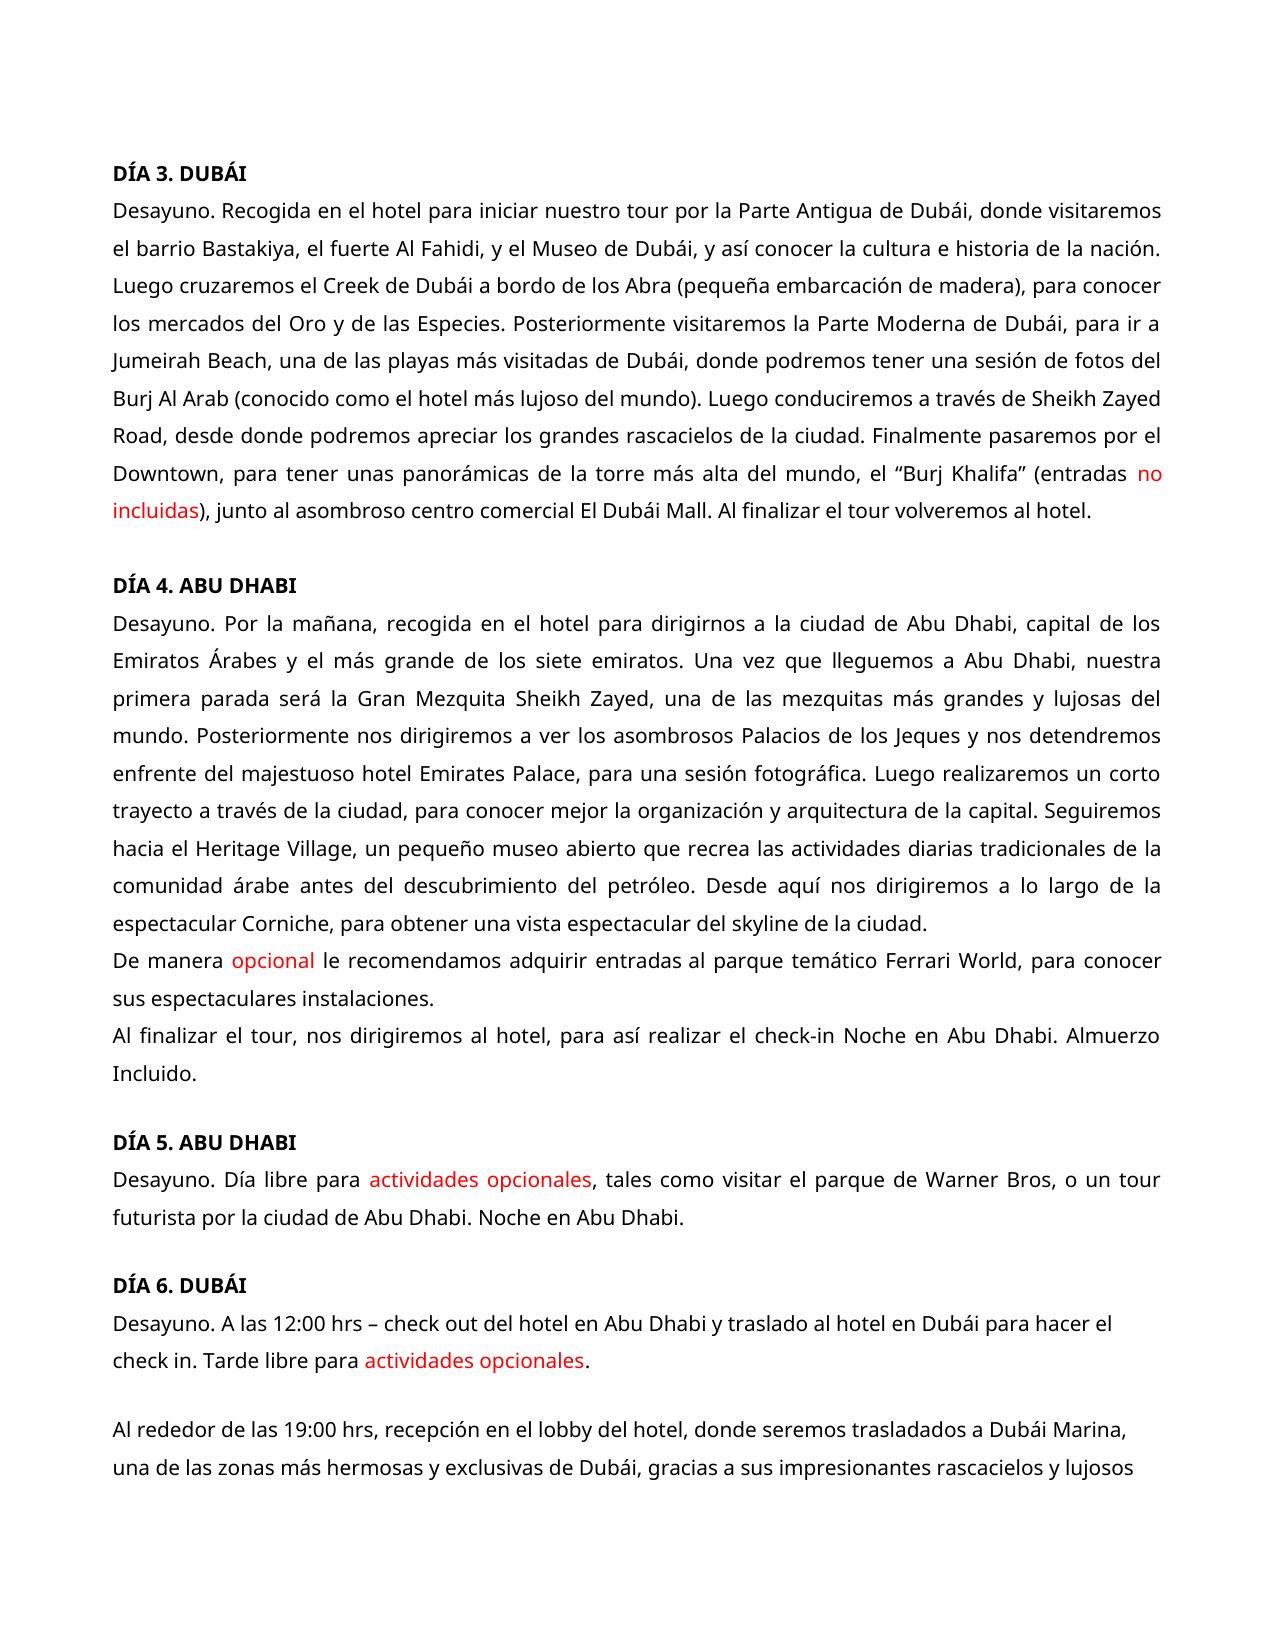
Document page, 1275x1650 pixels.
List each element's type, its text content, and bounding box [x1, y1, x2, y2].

text DÍA 5. ABU DHABI [112, 1119, 1162, 1156]
text DÍA 3. DUBÁI [112, 150, 1162, 187]
text DÍA 6. DUBÁI [112, 1262, 1162, 1300]
text Desayuno. A las 12:00 hrs – check out del hotel en Abu Dhabi y traslado al hotel en Dubái para hacer el check in. Tarde libre para actividades opcionales. [112, 1300, 1162, 1375]
text De manera opcional le recomendamos adquirir entradas al parque temático Ferrari World, para conocer sus espectaculares instalaciones. [112, 937, 1162, 1012]
text Desayuno. Día libre para actividades opcionales, tales como visitar el parque de Warner Bros, o un tour futurista por la ciudad de Abu Dhabi. Noche en Abu Dhabi. [112, 1156, 1162, 1231]
text Al finalizar el tour, nos dirigiremos al hotel, para así realizar el check-in Noche en Abu Dhabi. Almuerzo Incluido. [112, 1012, 1162, 1087]
text Desayuno. Recogida en el hotel para iniciar nuestro tour por la Parte Antigua de Dubái, donde visitaremos el barrio Bastakiya, el fuerte Al Fahidi, y el Museo de Dubái, y así conocer la cultura e historia de la nación. Luego cruzaremos el Creek de Dubái a bordo de los Abra (pequeña embarcación de madera), para conocer los mercados del Oro y de las Especies. Posteriormente visitaremos la Parte Moderna de Dubái, para ir a Jumeirah Beach, una de las playas más visitadas de Dubái, donde podremos tener una sesión de fotos del Burj Al Arab (conocido como el hotel más lujoso del mundo). Luego conduciremos a través de Sheikh Zayed Road, desde donde podremos apreciar los grandes rascacielos de la ciudad. Finalmente pasaremos por el Downtown, para tener unas panorámicas de la torre más alta del mundo, el “Burj Khalifa” (entradas no incluidas), junto al asombroso centro comercial El Dubái Mall. Al finalizar el tour volveremos al hotel. [112, 187, 1162, 525]
text Desayuno. Por la mañana, recogida en el hotel para dirigirnos a la ciudad de Abu Dhabi, capital de los Emiratos Árabes y el más grande de los siete emiratos. Una vez que lleguemos a Abu Dhabi, nuestra primera parada será la Gran Mezquita Sheikh Zayed, una de las mezquitas más grandes y lujosas del mundo. Posteriormente nos dirigiremos a ver los asombrosos Palacios de los Jeques y nos detendremos enfrente del majestuoso hotel Emirates Palace, para una sesión fotográfica. Luego realizaremos un corto trayecto a través de la ciudad, para conocer mejor la organización y arquitectura de la capital. Seguiremos hacia el Heritage Village, un pequeño museo abierto que recrea las actividades diarias tradicionales de la comunidad árabe antes del descubrimiento del petróleo. Desde aquí nos dirigiremos a lo largo de la espectacular Corniche, para obtener una vista espectacular del skyline de la ciudad. [112, 600, 1162, 937]
text DÍA 4. ABU DHABI [112, 562, 1162, 600]
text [112, 1406, 1162, 1481]
